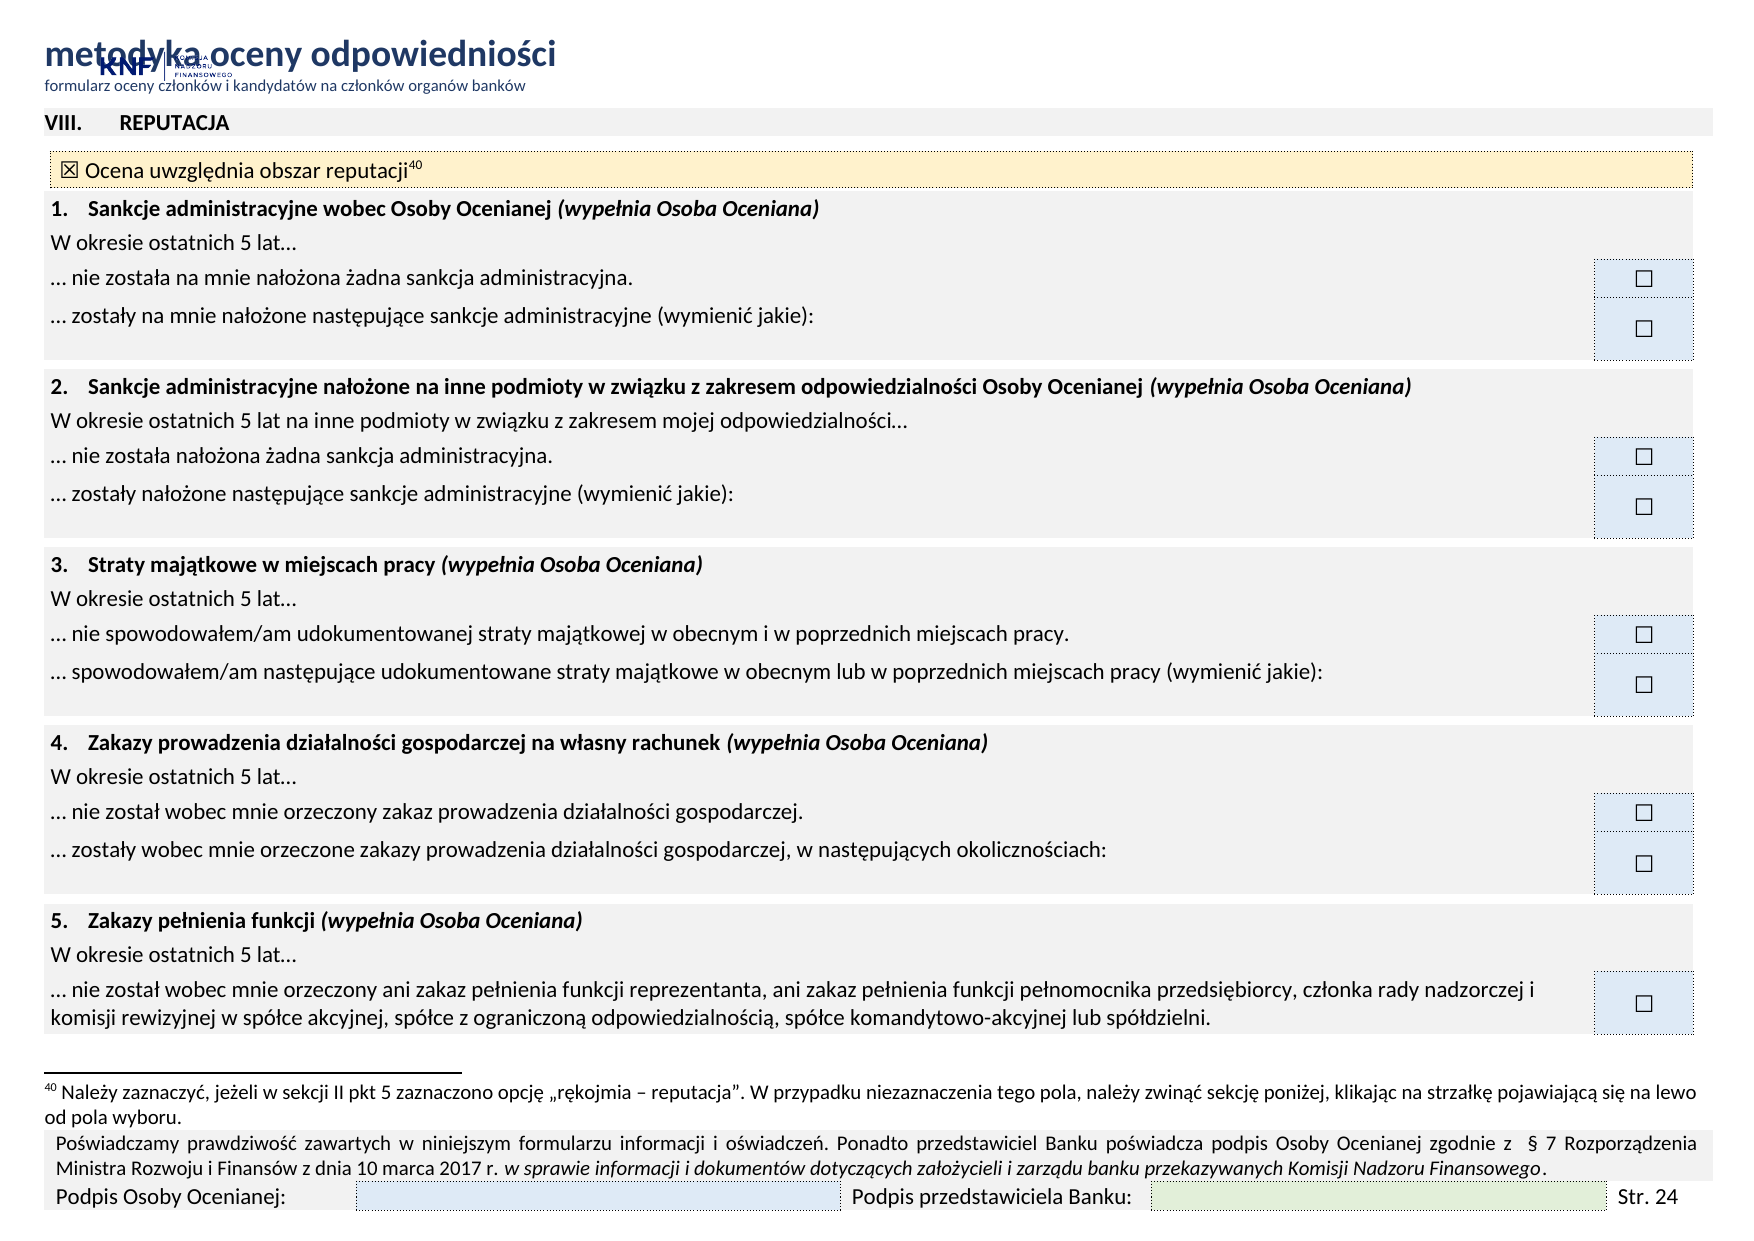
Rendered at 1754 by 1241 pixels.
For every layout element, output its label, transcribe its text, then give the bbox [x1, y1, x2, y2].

table_cell Sankcje administracyjne nałożone na inne podmioty w związku z zakresem odpowiedzialności Osoby Ocenianej (wypełnia Osoba Oceniana) [44, 369, 1693, 403]
table_cell … nie została na mnie nałożona żadna sankcja administracyjna. [44, 259, 1595, 297]
table_cell W okresie ostatnich 5 lat… [44, 937, 1693, 971]
table_cell [44, 538, 1693, 547]
table_cell [44, 894, 1693, 903]
table_cell … zostały wobec mnie orzeczone zakazy prowadzenia działalności gospodarczej, w następujących okolicznościach: [44, 831, 1595, 894]
table_cell W okresie ostatnich 5 lat… [44, 225, 1693, 259]
table_cell Straty majątkowe w miejscach pracy (wypełnia Osoba Oceniana) [44, 547, 1693, 581]
list Reputacja [44, 108, 1713, 136]
table_cell Zakazy prowadzenia działalności gospodarczej na własny rachunek (wypełnia Osoba Oceniana) [44, 725, 1693, 759]
table_cell … nie została nałożona żadna sankcja administracyjna. [44, 437, 1595, 475]
subtitle Ocena uwzględnia obszar reputacji [50, 151, 1693, 188]
table_cell W okresie ostatnich 5 lat… [44, 581, 1693, 615]
table_cell … nie został wobec mnie orzeczony zakaz prowadzenia działalności gospodarczej. [44, 793, 1595, 831]
picture [96, 44, 234, 86]
table_cell W okresie ostatnich 5 lat na inne podmioty w związku z zakresem mojej odpowiedzialności… [44, 403, 1693, 437]
table_cell … nie spowodowałem/am udokumentowanej straty majątkowej w obecnym i w poprzednich miejscach pracy. [44, 615, 1595, 653]
table_cell Zakazy pełnienia funkcji (wypełnia Osoba Oceniana) [44, 904, 1693, 937]
table_cell … nie został wobec mnie orzeczony ani zakaz pełnienia funkcji reprezentanta, ani zakaz pełnienia funkcji pełnomocnika przedsiębiorcy, członka rady nadzorczej i komisji rewizyjnej w spółce akcyjnej, spółce z ograniczoną odpowiedzialnością, spółce komandytowo-akcyjnej lub spółdzielni. [44, 971, 1595, 1034]
table_cell [44, 360, 1693, 369]
table_cell [44, 716, 1693, 725]
table_cell … zostały nałożone następujące sankcje administracyjne (wymienić jakie): [44, 475, 1595, 538]
table_cell … spowodowałem/am następujące udokumentowane straty majątkowe w obecnym lub w poprzednich miejscach pracy (wymienić jakie): [44, 653, 1595, 716]
table_cell W okresie ostatnich 5 lat… [44, 759, 1693, 793]
table_header Sankcje administracyjne wobec Osoby Ocenianej (wypełnia Osoba Oceniana) [44, 191, 1693, 225]
table_cell … zostały na mnie nałożone następujące sankcje administracyjne (wymienić jakie): [44, 297, 1595, 360]
